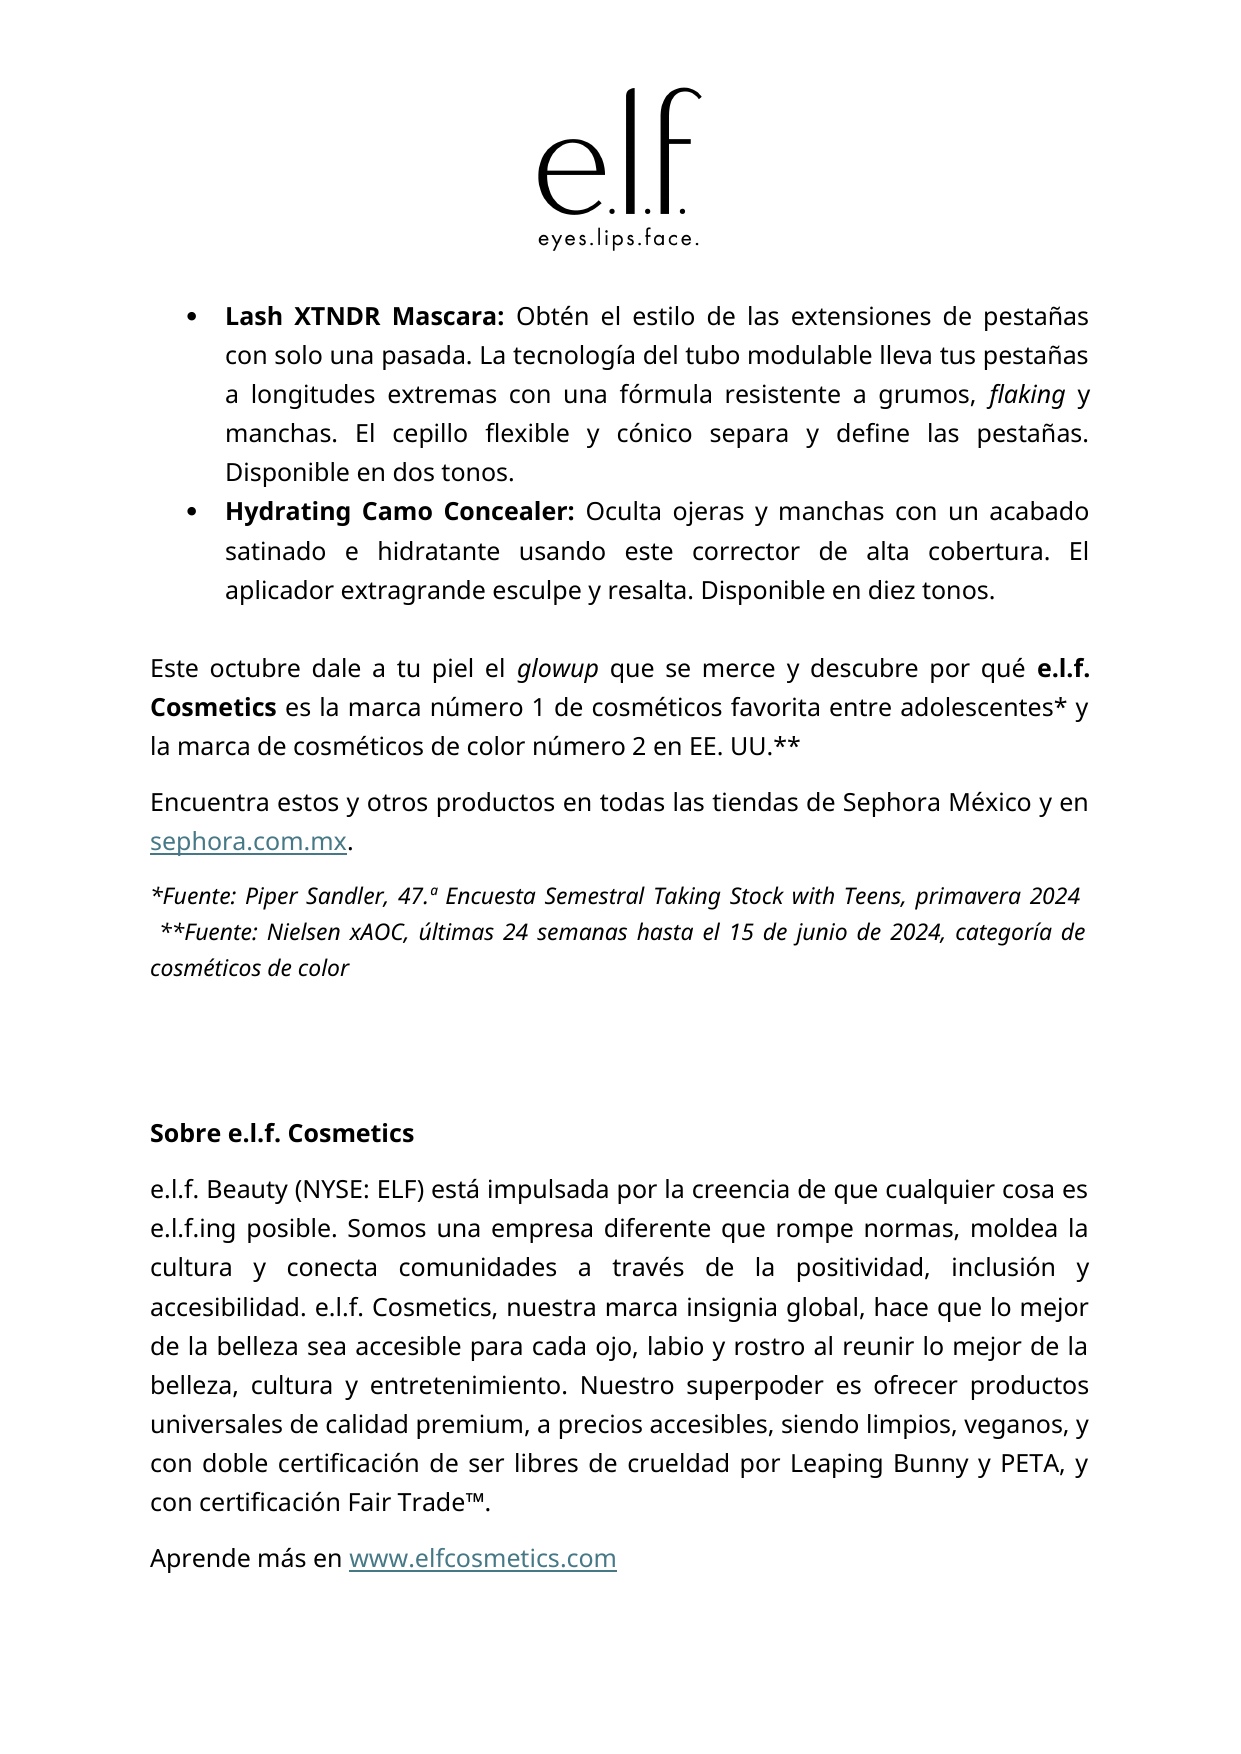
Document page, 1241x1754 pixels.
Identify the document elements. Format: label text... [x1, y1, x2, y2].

list Hydrating Camo Concealer: Oculta ojeras y manchas con un acabado satinado e hidratante usando este corrector de alta cobertura. El aplicador extragrande esculpe y resalta. Disponible en diez tonos. [187, 494, 1090, 606]
text Este octubre dale a tu piel el glowup que se merce y descubre por qué e.l.f. Cosmetics es la marca número 1 de cosméticos favorita entre adolescentes* y la marca de cosméticos de color número 2 en EE. UU.** [150, 651, 1090, 763]
text Sobre e.l.f. Cosmetics [150, 1116, 1090, 1150]
text *Fuente: Piper Sandler, 47.ª Encuesta Semestral Taking Stock with Teens, primavera 2024 **Fuente: Nielsen xAOC, últimas 24 semanas hasta el 15 de junio de 2024, categoría de cosméticos de color [150, 880, 1090, 983]
picture [525, 75, 714, 264]
text Aprende más en www.elfcosmetics.com [150, 1541, 1090, 1575]
text Encuentra estos y otros productos en todas las tiendas de Sephora México y en sephora.com.mx. [150, 785, 1090, 858]
text e.l.f. Beauty (NYSE: ELF) está impulsada por la creencia de que cualquier cosa es e.l.f.ing posible. Somos una empresa diferente que rompe normas, moldea la cultura y conecta comunidades a través de la positividad, inclusión y accesibilidad. e.l.f. Cosmetics, nuestra marca insignia global, hace que lo mejor de la belleza sea accesible para cada ojo, labio y rostro al reunir lo mejor de la belleza, cultura y entretenimiento. Nuestro superpoder es ofrecer productos universales de calidad premium, a precios accesibles, siendo limpios, veganos, y con doble certificación de ser libres de crueldad por Leaping Bunny y PETA, y con certificación Fair Trade™. [150, 1172, 1090, 1519]
list Lash XTNDR Mascara: Obtén el estilo de las extensiones de pestañas con solo una pasada. La tecnología del tubo modulable lleva tus pestañas a longitudes extremas con una fórmula resistente a grumos, flaking y manchas. El cepillo flexible y cónico separa y define las pestañas. Disponible en dos tonos. [187, 298, 1090, 489]
